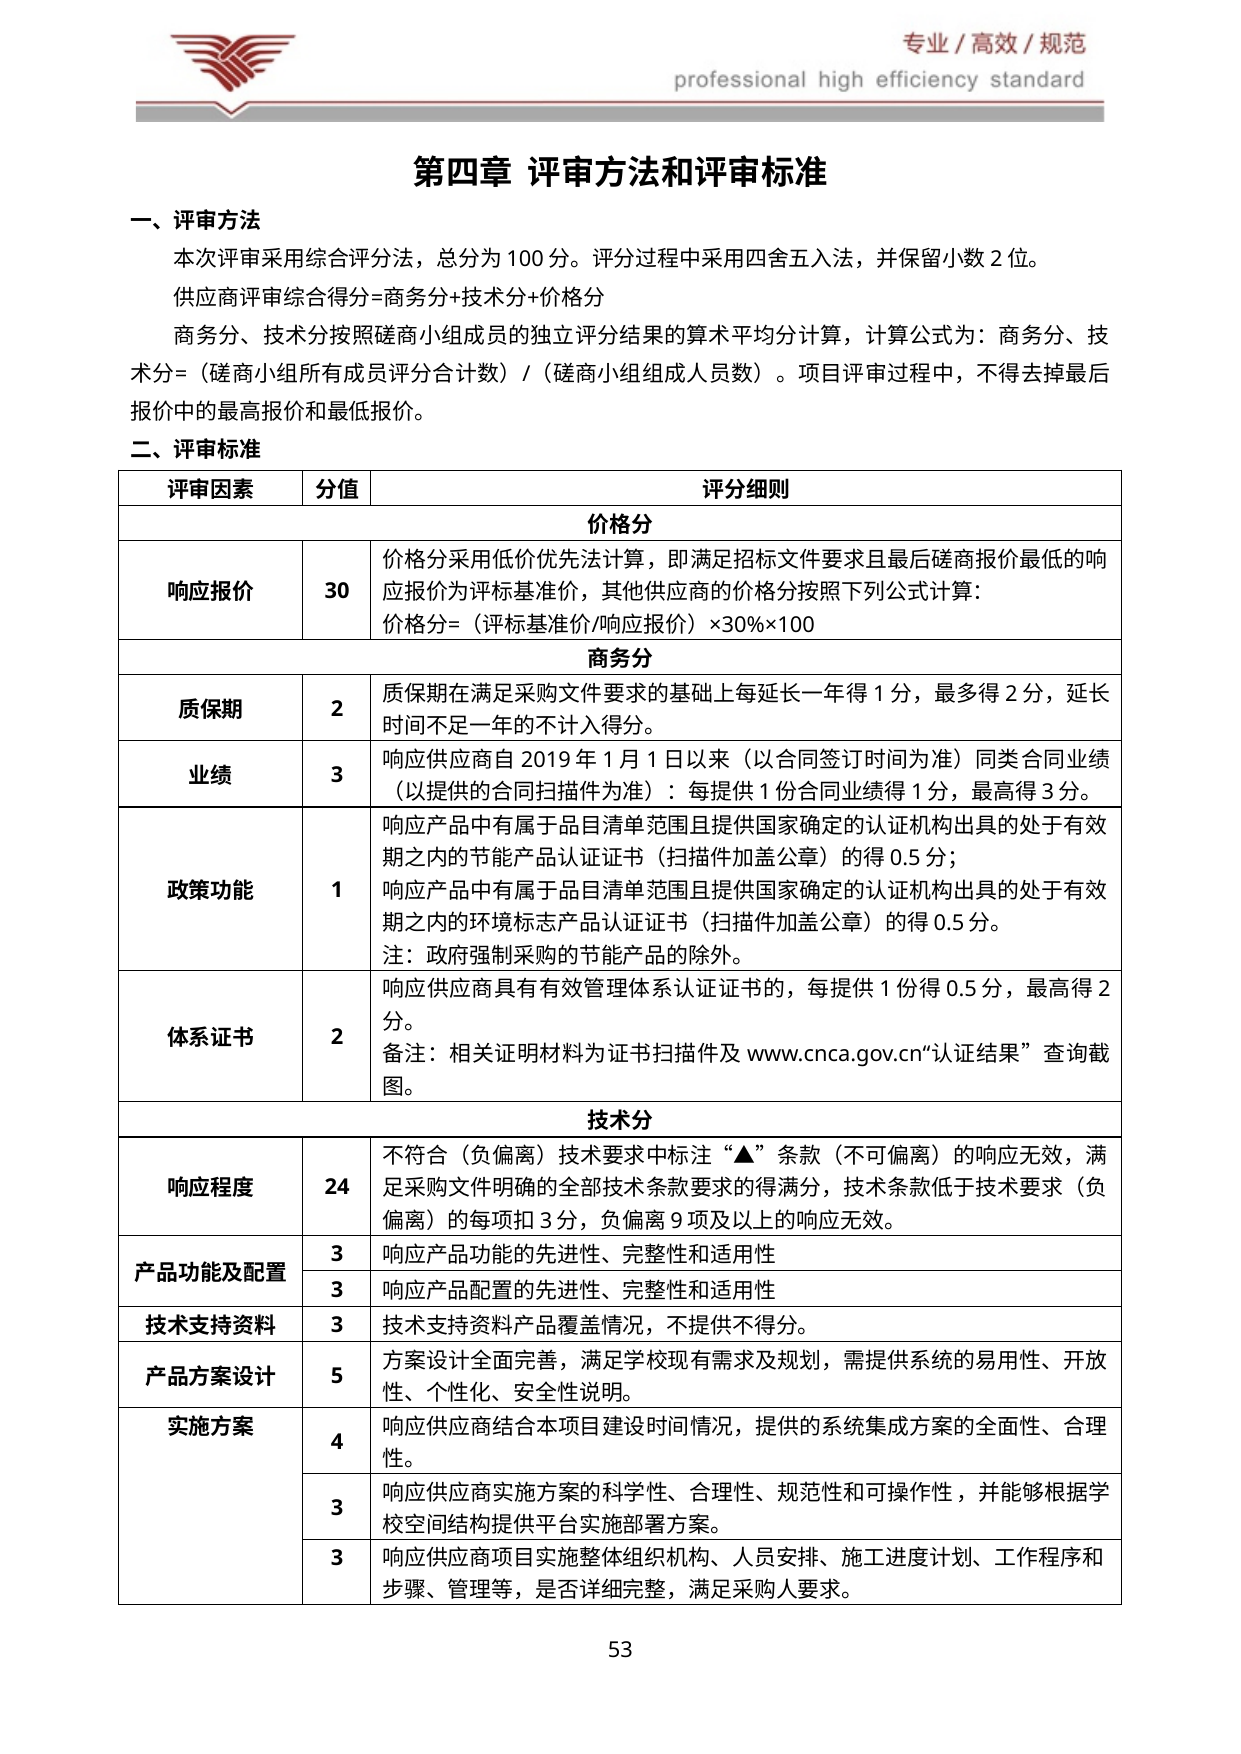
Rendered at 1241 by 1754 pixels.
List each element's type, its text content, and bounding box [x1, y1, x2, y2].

table_cell 响应产品中有属于品目清单范围且提供国家确定的认证机构出具的处于有效期之内的节能产品认证证书（扫描件加盖公章）的得0.5分； 响应产品中有属于品目清单范围且提供国家确定的认证机构出具的处于有效期之内的环境标志产品认证证书（扫描件加盖公章）的得0.5分。 注：政府强制采购的节能产品的除外。 [371, 808, 1121, 970]
table_header 评审因素 [119, 471, 302, 505]
table_cell 响应供应商结合本项目建设时间情况，提供的系统集成方案的全面性、合理性。 [371, 1408, 1121, 1473]
table_cell 3 [303, 1307, 370, 1341]
table_cell 2 [303, 675, 370, 740]
table_cell 响应供应商实施方案的科学性、合理性、规范性和可操作性，并能够根据学校空间结构提供平台实施部署方案。 [371, 1474, 1121, 1539]
table_header 分值 [303, 471, 370, 505]
table_cell 响应程度 [119, 1138, 302, 1235]
table_cell 响应产品配置的先进性、完整性和适用性 [371, 1271, 1121, 1306]
table_cell 2 [303, 971, 370, 1101]
table_cell 3 [303, 1540, 370, 1604]
picture [135, 11, 1105, 122]
text 本次评审采用综合评分法，总分为100分。评分过程中采用四舍五入法，并保留小数2位。 [130, 241, 1110, 273]
table_cell 质保期在满足采购文件要求的基础上每延长一年得1分，最多得2分，延长时间不足一年的不计入得分。 [371, 675, 1121, 740]
table_cell 24 [303, 1138, 370, 1235]
table_cell 响应供应商具有有效管理体系认证证书的，每提供1份得0.5分，最高得2分。 备注：相关证明材料为证书扫描件及www.cnca.gov.cn“认证结果”查询截图。 [371, 971, 1121, 1101]
table_cell 质保期 [119, 675, 302, 740]
table_cell 30 [303, 541, 370, 639]
text 供应商评审综合得分=商务分+技术分+价格分 [130, 279, 1110, 311]
table_cell 技术分 [119, 1102, 1121, 1136]
table_cell 实施方案 [119, 1408, 302, 1604]
table_cell 技术支持资料产品覆盖情况，不提供不得分。 [371, 1307, 1121, 1341]
table_cell 产品方案设计 [119, 1342, 302, 1407]
table_cell 1 [303, 808, 370, 970]
table_header 评分细则 [371, 471, 1121, 505]
table_cell 体系证书 [119, 971, 302, 1101]
table_cell 价格分 [119, 506, 1121, 540]
table_cell 不符合（负偏离）技术要求中标注“▲”条款（不可偏离）的响应无效，满足采购文件明确的全部技术条款要求的得满分，技术条款低于技术要求（负偏离）的每项扣3分，负偏离9项及以上的响应无效。 [371, 1138, 1121, 1235]
text 第四章 评审方法和评审标准 [130, 146, 1110, 194]
table_cell 3 [303, 741, 370, 806]
table_cell 商务分 [119, 640, 1121, 674]
table_cell 方案设计全面完善，满足学校现有需求及规划，需提供系统的易用性、开放性、个性化、安全性说明。 [371, 1342, 1121, 1407]
table_cell 价格分采用低价优先法计算，即满足招标文件要求且最后磋商报价最低的响应报价为评标基准价，其他供应商的价格分按照下列公式计算： 价格分=（评标基准价/响应报价）×30%×100 [371, 541, 1121, 639]
table_cell 响应供应商自2019年1月1日以来（以合同签订时间为准）同类合同业绩（以提供的合同扫描件为准）：每提供1份合同业绩得1分，最高得3分。 [371, 741, 1121, 806]
table_cell 响应供应商项目实施整体组织机构、人员安排、施工进度计划、工作程序和步骤、管理等，是否详细完整，满足采购人要求。 [371, 1540, 1121, 1604]
table_cell 4 [303, 1408, 370, 1473]
table_cell 业绩 [119, 741, 302, 806]
text 一、评审方法 [130, 203, 1110, 235]
table_cell 响应产品功能的先进性、完整性和适用性 [371, 1236, 1121, 1270]
table_cell 政策功能 [119, 808, 302, 970]
table_cell 响应报价 [119, 541, 302, 639]
table_cell 技术支持资料 [119, 1307, 302, 1341]
table_cell 产品功能及配置 [119, 1236, 302, 1306]
text 商务分、技术分按照磋商小组成员的独立评分结果的算术平均分计算，计算公式为：商务分、技术分=（磋商小组所有成员评分合计数）/（磋商小组组成人员数）。项目评审过程中，不得去掉最后报价中的最高报价和最低报价。 [130, 318, 1110, 425]
table_cell 5 [303, 1342, 370, 1407]
table_cell 3 [303, 1236, 370, 1270]
table_cell 3 [303, 1271, 370, 1306]
table_cell 3 [303, 1474, 370, 1539]
text 二、评审标准 [130, 432, 1110, 463]
